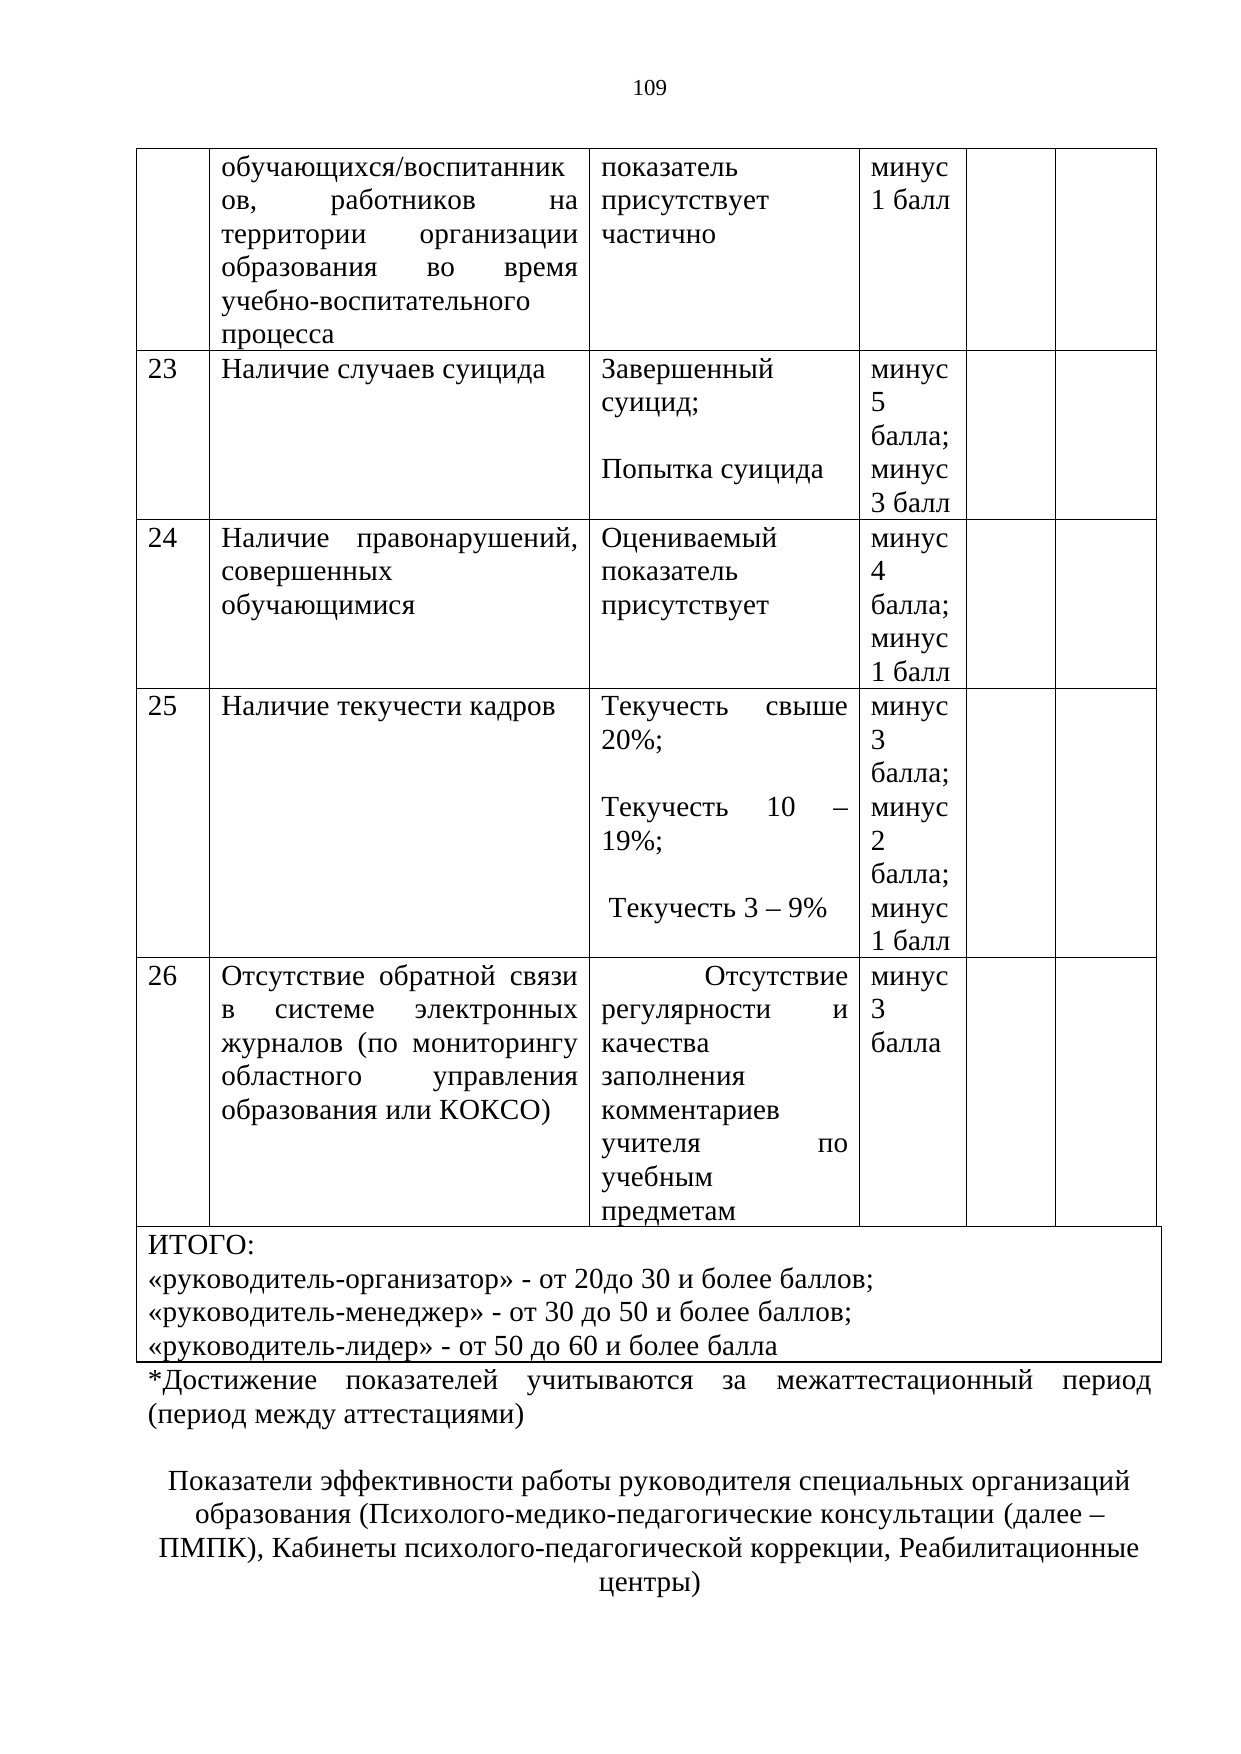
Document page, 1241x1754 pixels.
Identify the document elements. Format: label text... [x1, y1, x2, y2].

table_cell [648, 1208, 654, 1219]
text Показатели эффективности работы руководителя специальных организаций образования (Психолого-медико-педагогические консультации (далее – ПМПК), Кабинеты психолого-педагогической коррекции, Реабилитационные центры) [148, 1463, 1152, 1597]
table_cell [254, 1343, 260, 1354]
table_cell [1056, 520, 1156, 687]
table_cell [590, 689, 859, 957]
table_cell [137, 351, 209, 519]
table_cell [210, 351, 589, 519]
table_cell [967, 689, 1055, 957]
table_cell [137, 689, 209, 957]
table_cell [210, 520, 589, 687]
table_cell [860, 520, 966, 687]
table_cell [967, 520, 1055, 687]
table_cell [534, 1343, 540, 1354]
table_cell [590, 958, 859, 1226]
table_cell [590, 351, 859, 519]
text *Достижение показателей учитываются за межаттестационный период (период между аттестациями) [148, 1363, 1152, 1429]
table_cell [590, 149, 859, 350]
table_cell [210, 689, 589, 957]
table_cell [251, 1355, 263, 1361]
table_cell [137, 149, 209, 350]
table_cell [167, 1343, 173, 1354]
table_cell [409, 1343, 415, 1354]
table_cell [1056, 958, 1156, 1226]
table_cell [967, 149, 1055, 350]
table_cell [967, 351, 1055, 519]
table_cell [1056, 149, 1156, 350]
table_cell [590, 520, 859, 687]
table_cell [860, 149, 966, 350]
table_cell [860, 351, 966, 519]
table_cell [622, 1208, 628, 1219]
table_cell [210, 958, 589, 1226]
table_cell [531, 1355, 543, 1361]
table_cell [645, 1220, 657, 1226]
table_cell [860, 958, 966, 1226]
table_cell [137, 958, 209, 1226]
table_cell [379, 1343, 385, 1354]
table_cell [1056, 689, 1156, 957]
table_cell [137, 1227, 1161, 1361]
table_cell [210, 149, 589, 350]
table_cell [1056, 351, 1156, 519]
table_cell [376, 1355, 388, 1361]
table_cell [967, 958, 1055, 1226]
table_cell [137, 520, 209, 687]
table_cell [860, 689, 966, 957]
